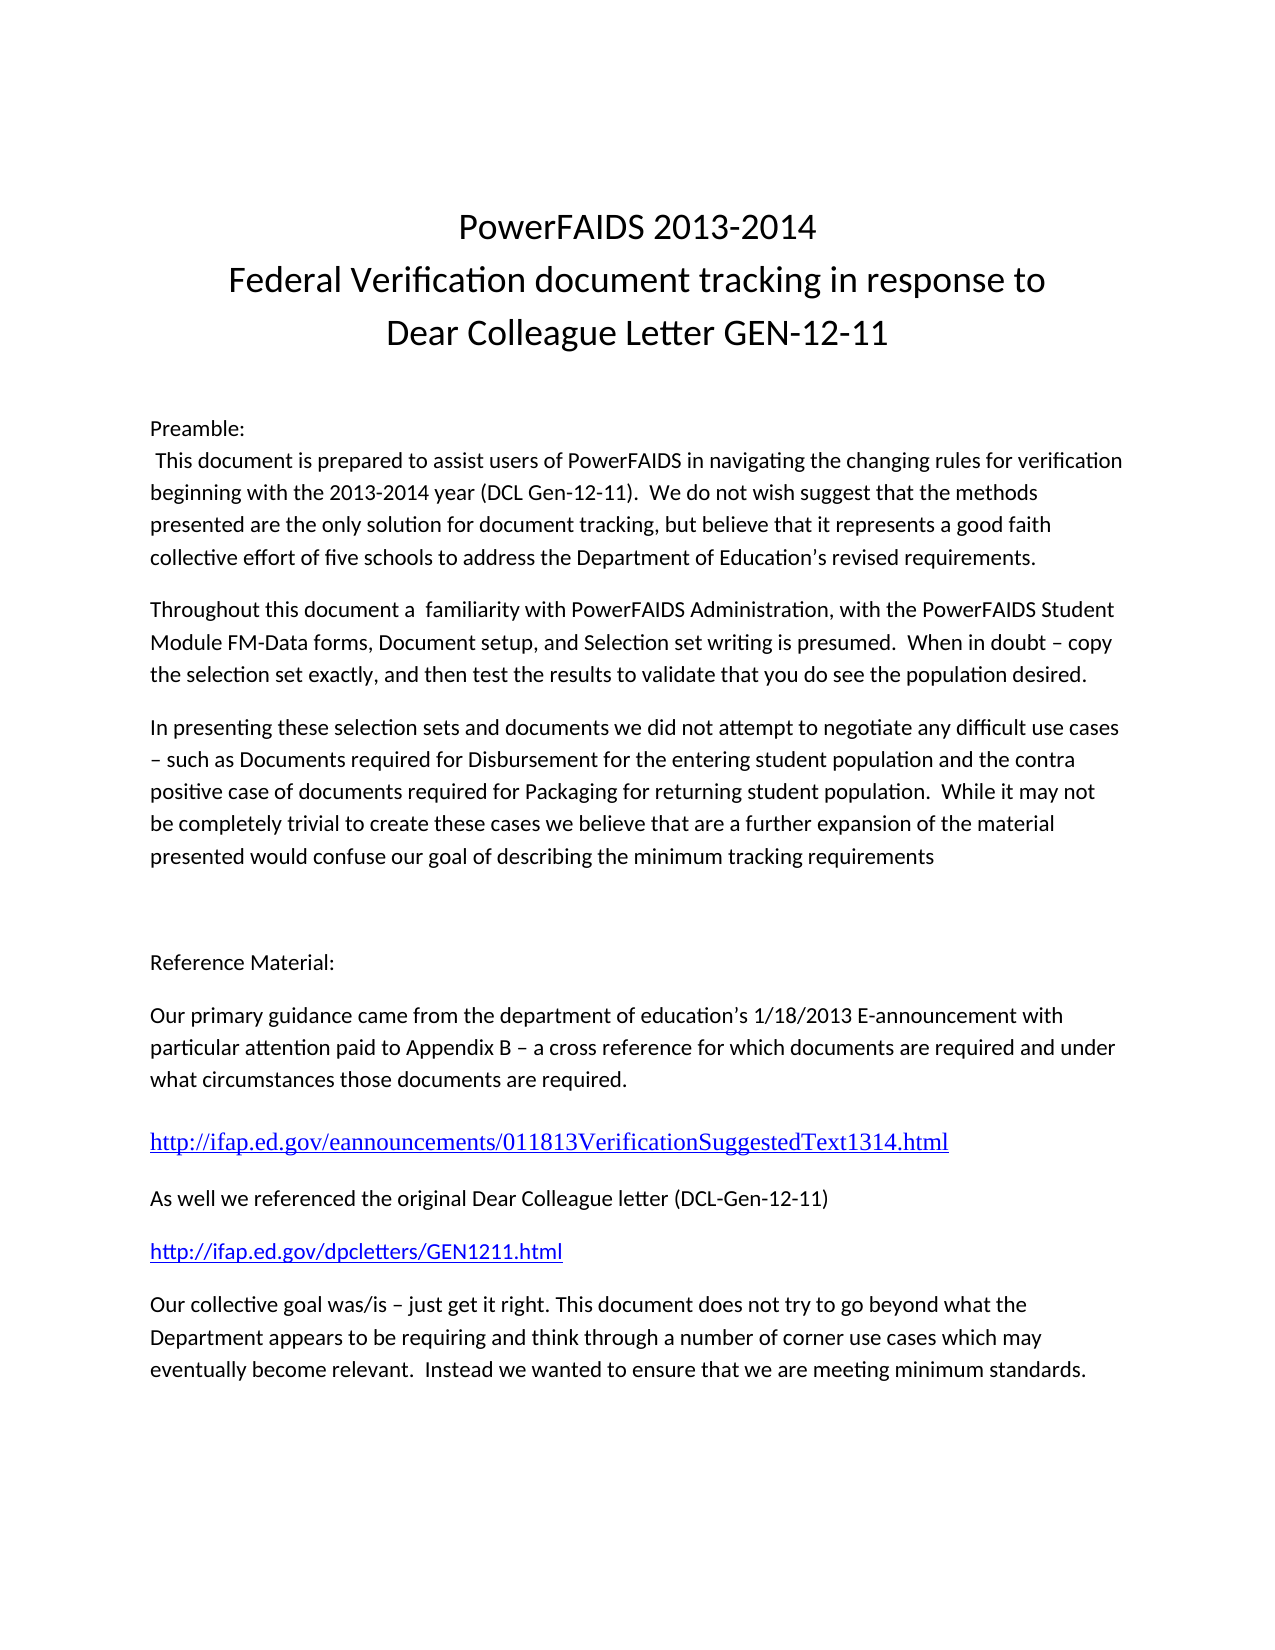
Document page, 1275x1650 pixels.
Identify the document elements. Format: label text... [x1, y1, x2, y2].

text Dear Colleague Letter GEN-12-11 [150, 308, 1125, 354]
text Preamble: [150, 414, 1125, 442]
text Our primary guidance came from the department of education’s 1/18/2013 E-announcement with particular attention paid to Appendix B – a cross reference for which documents are required and under what circumstances those documents are required. [150, 1001, 1125, 1093]
text As well we referenced the original Dear Colleague letter (DCL-Gen-12-11) [150, 1184, 1125, 1212]
text This document is prepared to assist users of PowerFAIDS in navigating the changing rules for verification beginning with the 2013-2014 year (DCL Gen-12-11). We do not wish suggest that the methods presented are the only solution for document tracking, but believe that it represents a good faith collective effort of five schools to address the Department of Education’s revised requirements. [150, 446, 1125, 571]
text Reference Material: [150, 948, 1125, 976]
text Throughout this document a familiarity with PowerFAIDS Administration, with the PowerFAIDS Student Module FM-Data forms, Document setup, and Selection set writing is presumed. When in doubt – copy the selection set exactly, and then test the results to validate that you do see the population desired. [150, 596, 1125, 688]
text http://ifap.ed.gov/dpcletters/GEN1211.html [150, 1237, 1125, 1266]
text http://ifap.ed.gov/eannouncements/011813VerificationSuggestedText1314.html [150, 1127, 1125, 1155]
text In presenting these selection sets and documents we did not attempt to negotiate any difficult use cases – such as Documents required for Disbursement for the entering student population and the contra positive case of documents required for Packaging for returning student population. While it may not be completely trivial to create these cases we believe that are a further expansion of the material presented would confuse our goal of describing the minimum tracking requirements [150, 713, 1125, 870]
text Federal Verification document tracking in response to [150, 256, 1125, 302]
text Our collective goal was/is – just get it right. This document does not try to go beyond what the Department appears to be requiring and think through a number of corner use cases which may eventually become relevant. Instead we wanted to ensure that we are meeting minimum standards. [150, 1291, 1125, 1383]
text PowerFAIDS 2013-2014 [150, 203, 1125, 249]
